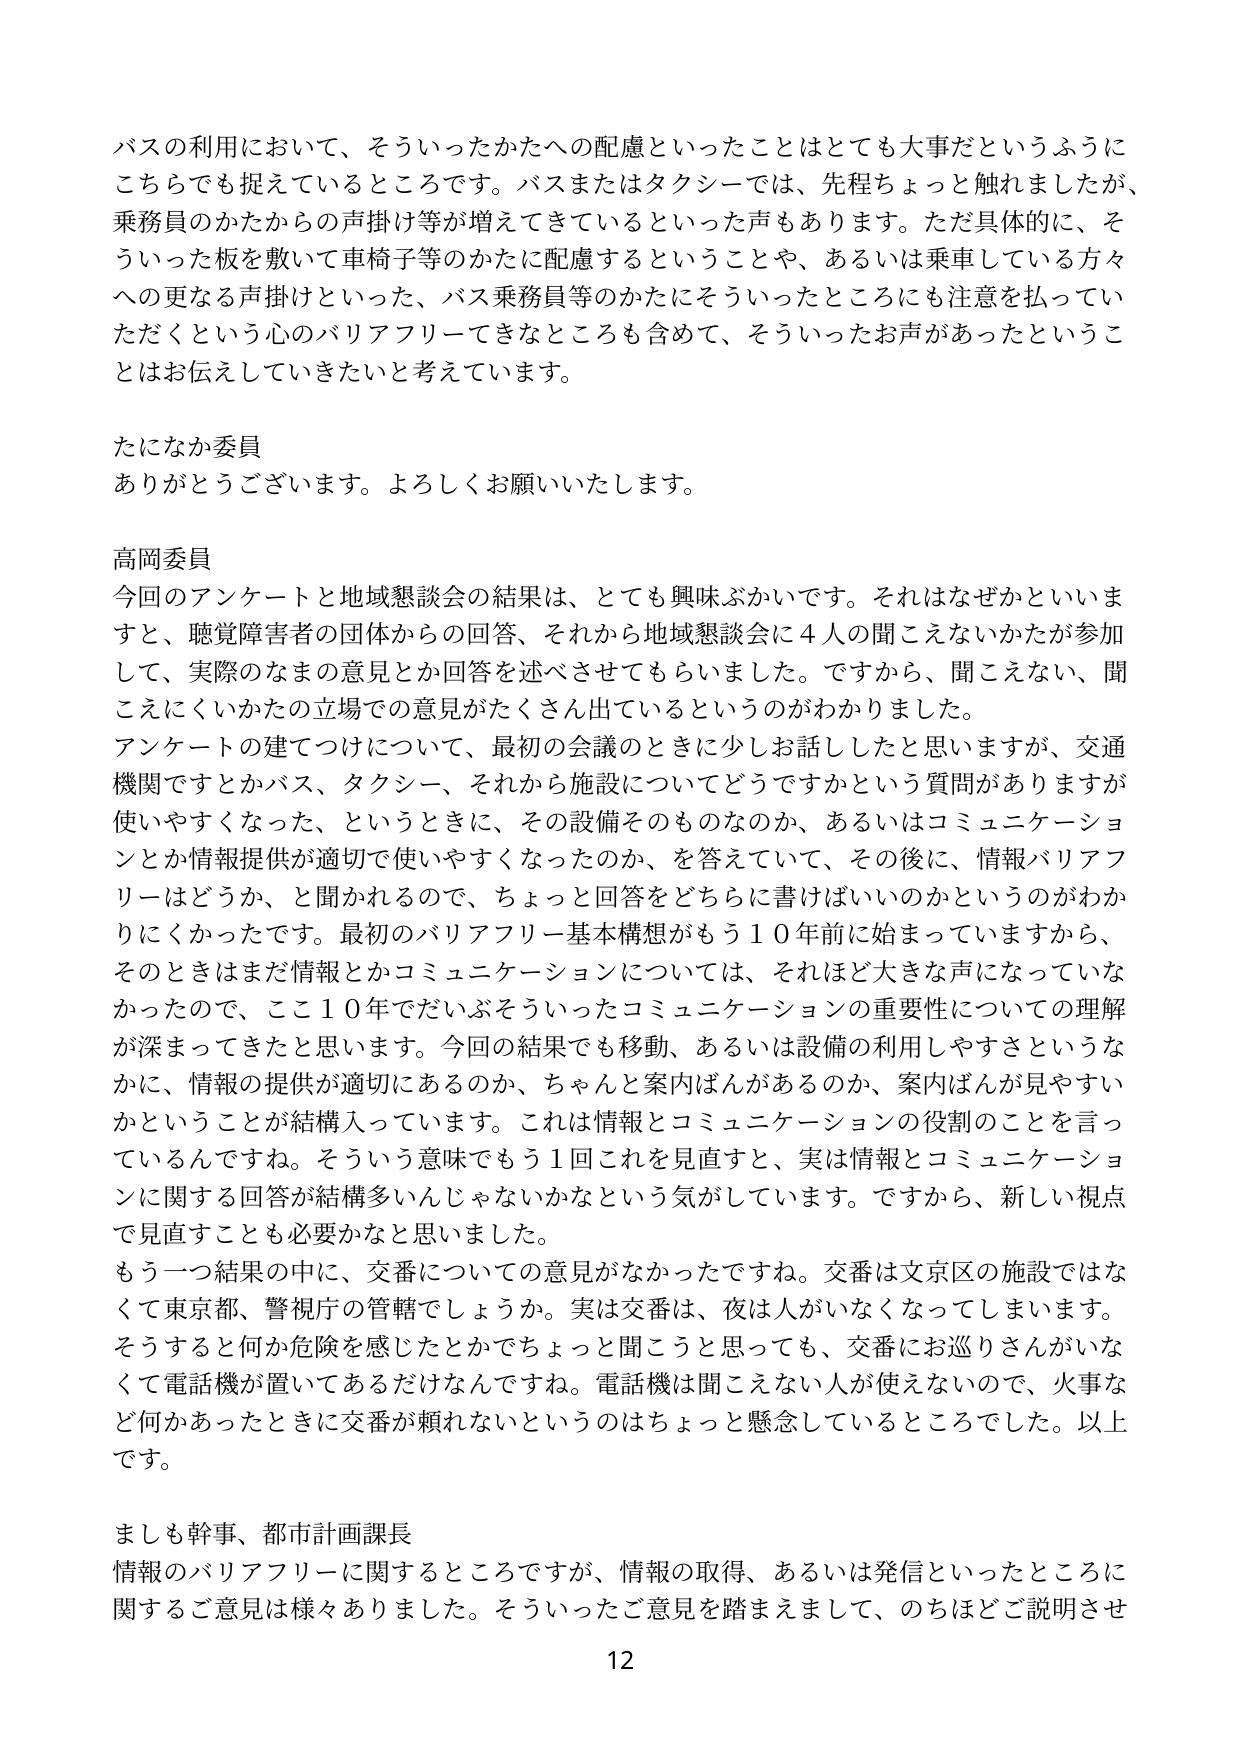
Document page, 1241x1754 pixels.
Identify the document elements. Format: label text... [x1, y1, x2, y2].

text アンケートの建てつけについて、最初の会議のときに少しお話ししたと思いますが、交通機関ですとかバス、タクシー、それから施設についてどうですかという質問がありますが、使いやすくなった、というときに、その設備そのものなのか、あるいはコミュニケーションとか情報提供が適切で使いやすくなったのか、を答えていて、その後に、情報バリアフリーはどうか、と聞かれるので、ちょっと回答をどちらに書けばいいのかというのがわかりにくかったです。最初のバリアフリー基本構想がもう１０年前に始まっていますから、そのときはまだ情報とかコミュニケーションについては、それほど大きな声になっていなかったので、ここ１０年でだいぶそういったコミュニケーションの重要性についての理解が深まってきたと思います。今回の結果でも移動、あるいは設備の利用しやすさというなかに、情報の提供が適切にあるのか、ちゃんと案内ばんがあるのか、案内ばんが見やすいかということが結構入っています。これは情報とコミュニケーションの役割のことを言っているんですね。そういう意味でもう１回これを見直すと、実は情報とコミュニケーションに関する回答が結構多いんじゃないかなという気がしています。ですから、新しい視点で見直すことも必要かなと思いました。 [112, 727, 1128, 1252]
text ましも幹事、都市計画課長 [112, 1514, 1128, 1552]
text たになか委員 [112, 427, 1128, 464]
text もう一つ結果の中に、交番についての意見がなかったですね。交番は文京区の施設ではなくて東京都、警視庁の管轄でしょうか。実は交番は、夜は人がいなくなってしまいます。そうすると何か危険を感じたとかでちょっと聞こうと思っても、交番にお巡りさんがいなくて電話機が置いてあるだけなんですね。電話機は聞こえない人が使えないので、火事など何かあったときに交番が頼れないというのはちょっと懸念しているところでした。以上です。 [112, 1252, 1128, 1477]
text ありがとうございます。よろしくお願いいたします。 [112, 464, 1128, 502]
text 高岡委員 [112, 539, 1128, 577]
text バスの利用において、そういったかたへの配慮といったことはとても大事だというふうにこちらでも捉えているところです。バスまたはタクシーでは、先程ちょっと触れましたが、乗務員のかたからの声掛け等が増えてきているといった声もあります。ただ具体的に、そういった板を敷いて車椅子等のかたに配慮するということや、あるいは乗車している方々への更なる声掛けといった、バス乗務員等のかたにそういったところにも注意を払っていただくという心のバリアフリーてきなところも含めて、そういったお声があったということはお伝えしていきたいと考えています。 [112, 127, 1128, 389]
text 今回のアンケートと地域懇談会の結果は、とても興味ぶかいです。それはなぜかといいますと、聴覚障害者の団体からの回答、それから地域懇談会に４人の聞こえないかたが参加して、実際のなまの意見とか回答を述べさせてもらいました。ですから、聞こえない、聞こえにくいかたの立場での意見がたくさん出ているというのがわかりました。 [112, 577, 1128, 727]
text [112, 1552, 1128, 1627]
